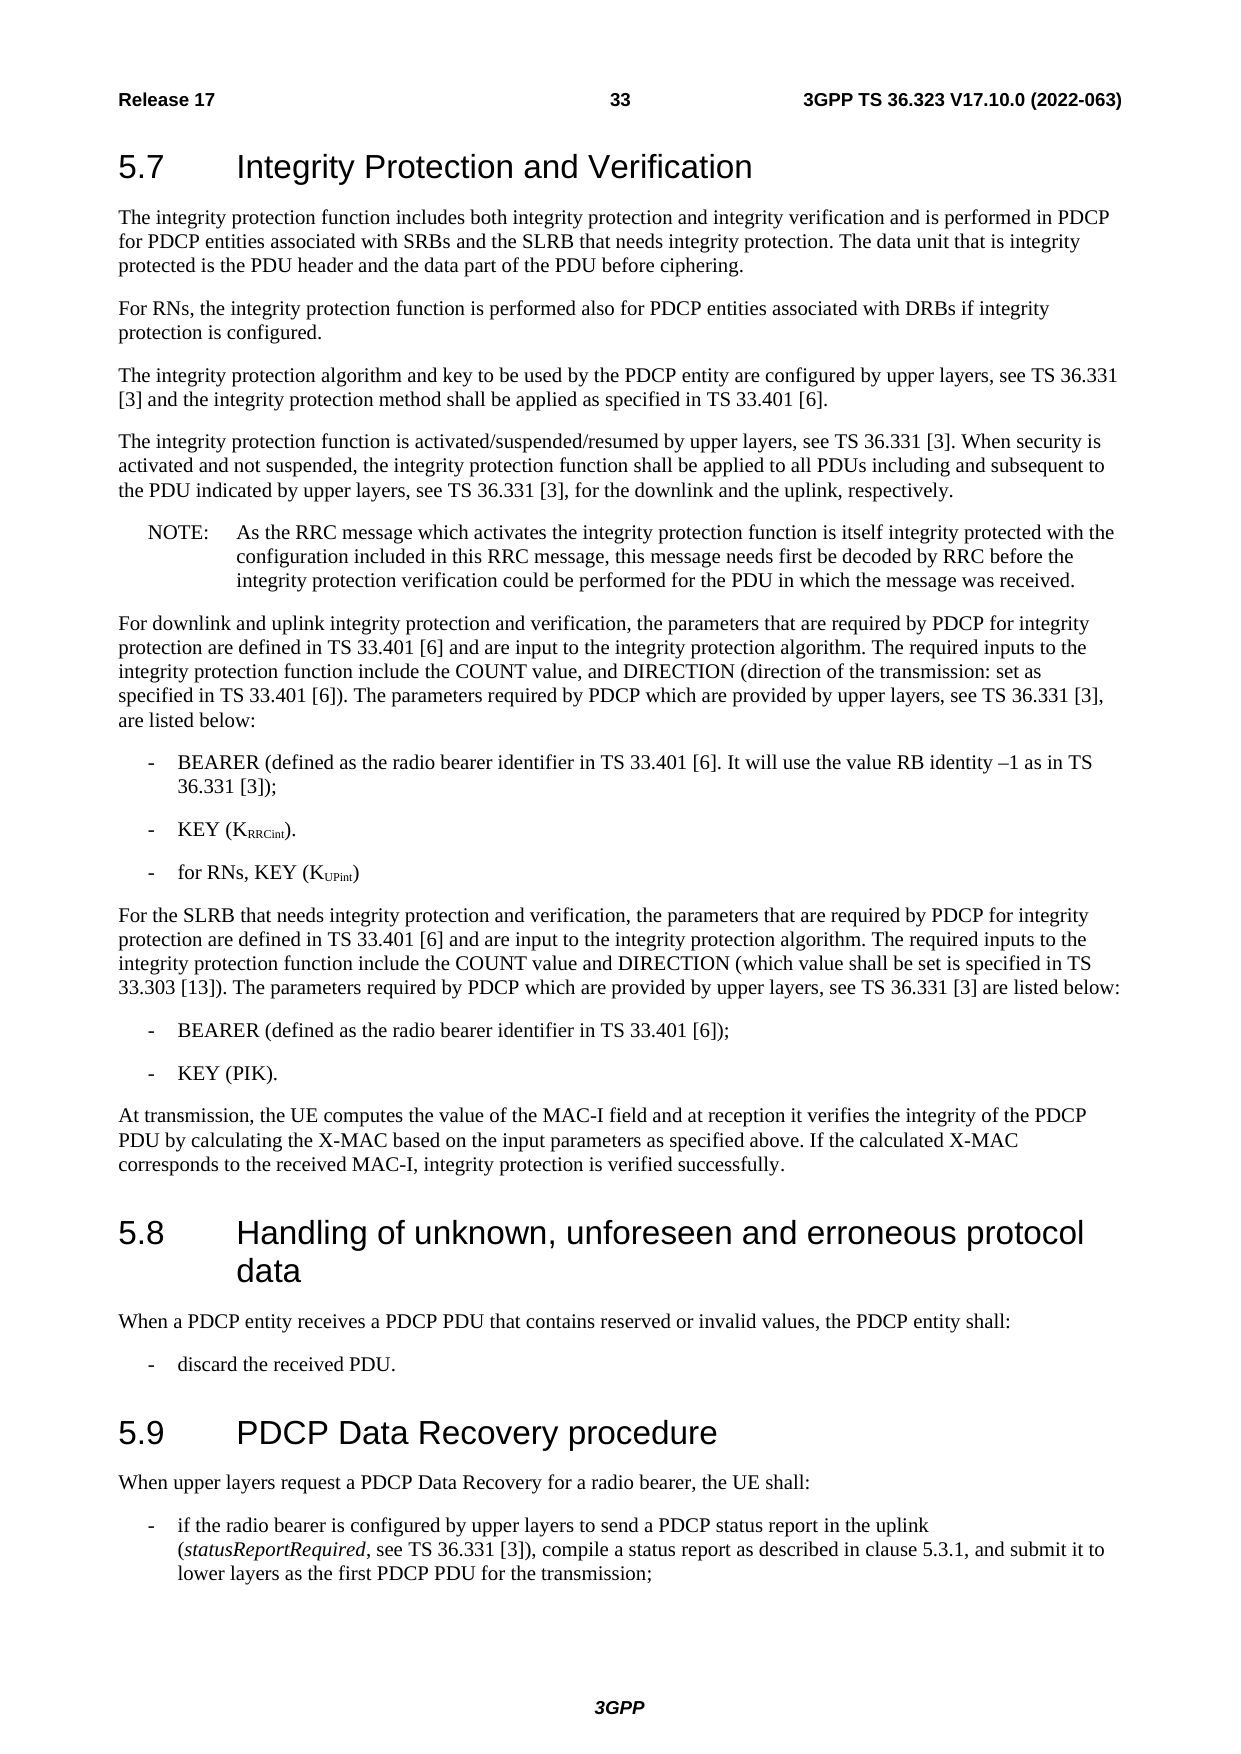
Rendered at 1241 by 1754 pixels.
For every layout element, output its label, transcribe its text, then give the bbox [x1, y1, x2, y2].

subtitle 5.9 PDCP Data Recovery procedure [118, 1413, 1122, 1452]
text For the SLRB that needs integrity protection and verification, the parameters that are required by PDCP for integrity protection are defined in TS 33.401 [6] and are input to the integrity protection algorithm. The required inputs to the integrity protection function include the COUNT value and DIRECTION (which value shall be set is specified in TS 33.303 [13]). The parameters required by PDCP which are provided by upper layers, see TS 36.331 [3] are listed below: [118, 903, 1122, 999]
subtitle 5.7 Integrity Protection and Verification [118, 147, 1122, 186]
text - BEARER (defined as the radio bearer identifier in TS 33.401 [6]. It will use the value RB identity –1 as in TS 36.331 [3]); [148, 750, 1122, 798]
text The integrity protection function is activated/suspended/resumed by upper layers, see TS 36.331 [3]. When security is activated and not suspended, the integrity protection function shall be applied to all PDUs including and subsequent to the PDU indicated by upper layers, see TS 36.331 [3], for the downlink and the uplink, respectively. [118, 429, 1122, 502]
text - if the radio bearer is configured by upper layers to send a PDCP status report in the uplink (statusReportRequired, see TS 36.331 [3]), compile a status report as described in clause 5.3.1, and submit it to lower layers as the first PDCP PDU for the transmission; [148, 1513, 1122, 1585]
text At transmission, the UE computes the value of the MAC-I field and at reception it verifies the integrity of the PDCP PDU by calculating the X-MAC based on the input parameters as specified above. If the calculated X-MAC corresponds to the received MAC-I, integrity protection is verified successfully. [118, 1103, 1122, 1176]
text - for RNs, KEY (KUPint) [148, 860, 1122, 884]
text The integrity protection function includes both integrity protection and integrity verification and is performed in PDCP for PDCP entities associated with SRBs and the SLRB that needs integrity protection. The data unit that is integrity protected is the PDU header and the data part of the PDU before ciphering. [118, 205, 1122, 277]
text When a PDCP entity receives a PDCP PDU that contains reserved or invalid values, the PDCP entity shall: [118, 1309, 1122, 1333]
text For downlink and uplink integrity protection and verification, the parameters that are required by PDCP for integrity protection are defined in TS 33.401 [6] and are input to the integrity protection algorithm. The required inputs to the integrity protection function include the COUNT value, and DIRECTION (direction of the transmission: set as specified in TS 33.401 [6]). The parameters required by PDCP which are provided by upper layers, see TS 36.331 [3], are listed below: [118, 611, 1122, 732]
text - BEARER (defined as the radio bearer identifier in TS 33.401 [6]); [148, 1018, 1122, 1042]
text NOTE: As the RRC message which activates the integrity protection function is itself integrity protected with the configuration included in this RRC message, this message needs first be decoded by RRC before the integrity protection verification could be performed for the PDU in which the message was received. [148, 520, 1122, 592]
text - KEY (PIK). [148, 1061, 1122, 1085]
text For RNs, the integrity protection function is performed also for PDCP entities associated with DRBs if integrity protection is configured. [118, 296, 1122, 344]
text - KEY (KRRCint). [148, 817, 1122, 841]
text The integrity protection algorithm and key to be used by the PDCP entity are configured by upper layers, see TS 36.331 [3] and the integrity protection method shall be applied as specified in TS 33.401 [6]. [118, 362, 1122, 411]
subtitle 5.8 Handling of unknown, unforeseen and erroneous protocol data [118, 1213, 1122, 1290]
text When upper layers request a PDCP Data Recovery for a radio bearer, the UE shall: [118, 1470, 1122, 1494]
text - discard the received PDU. [148, 1352, 1122, 1376]
